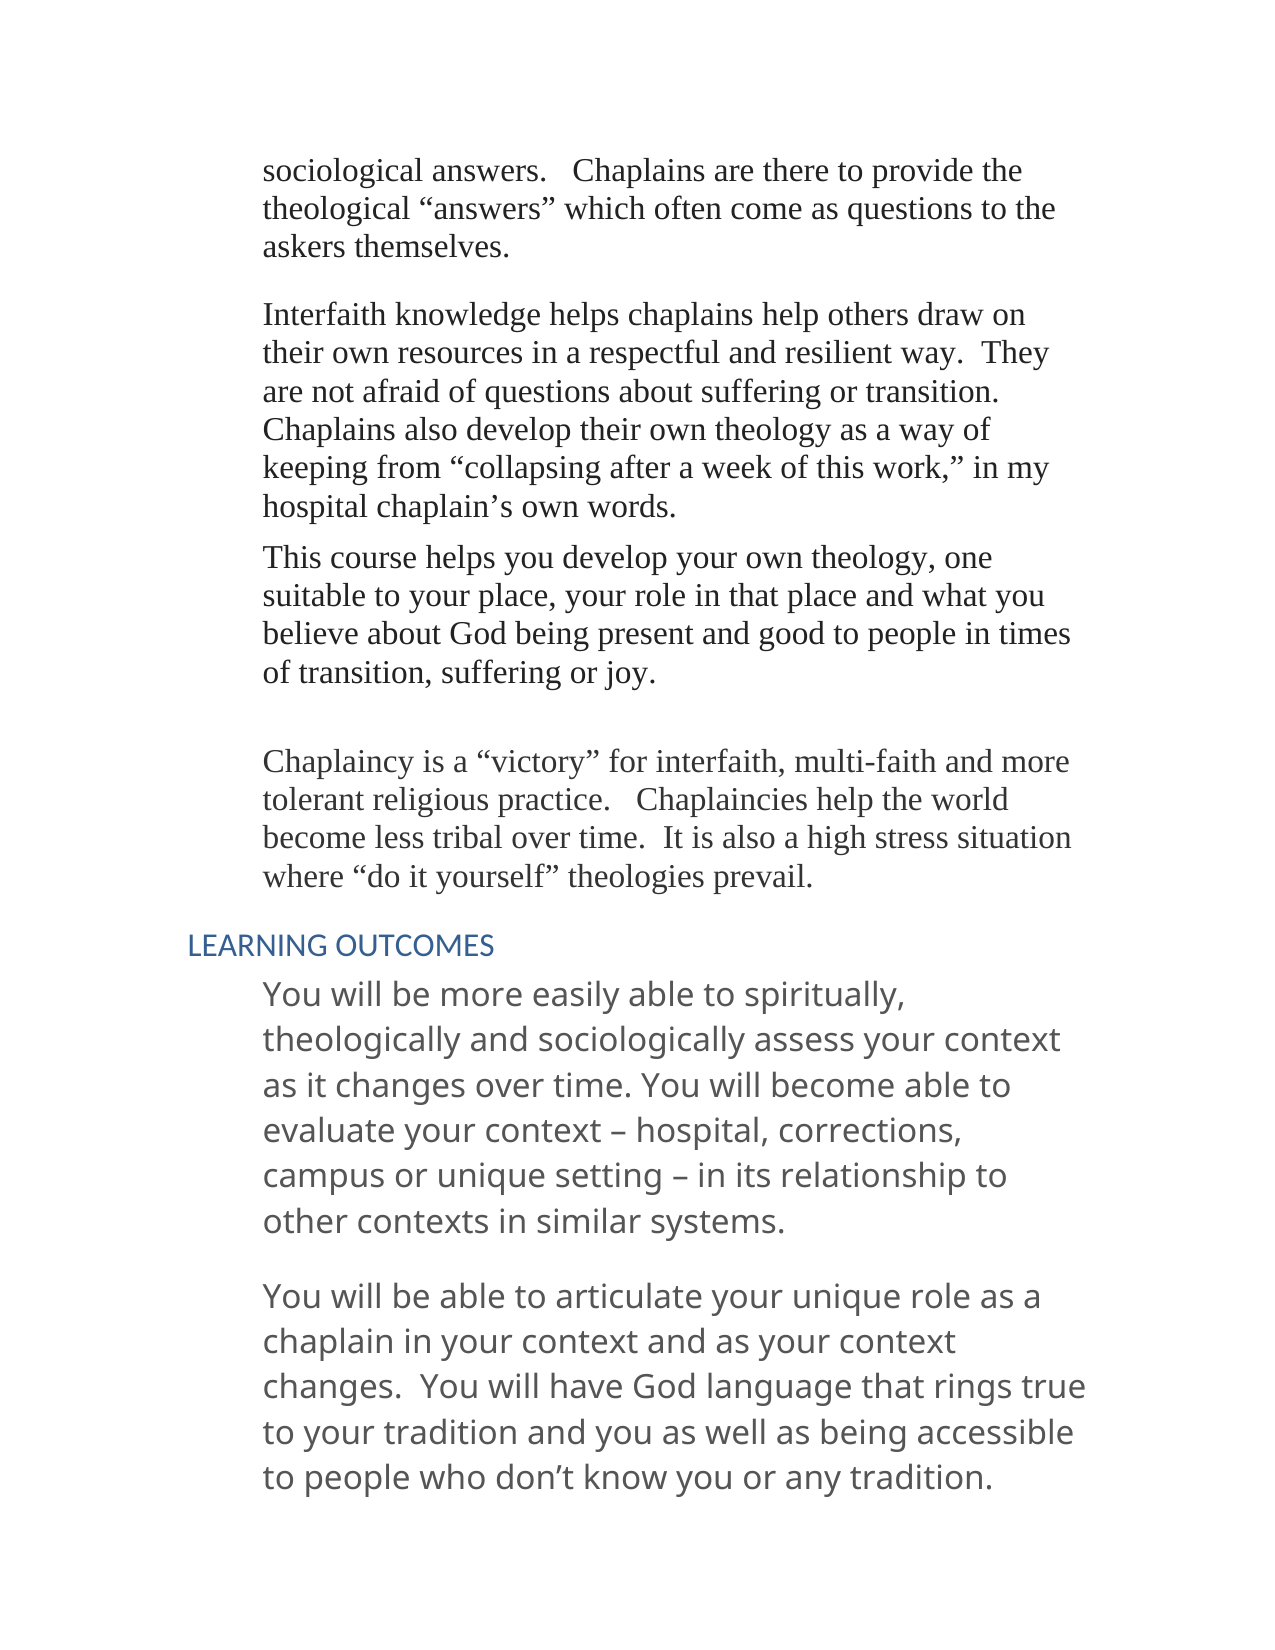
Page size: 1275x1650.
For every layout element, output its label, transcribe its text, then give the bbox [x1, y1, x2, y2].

text Chaplaincy is a “victory” for interfaith, multi-faith and more tolerant religious practice. Chaplaincies help the world become less tribal over time. It is also a high stress situation where “do it yourself” theologies prevail. [262, 741, 1087, 894]
text Interfaith knowledge helps chaplains help others draw on their own resources in a respectful and resilient way. They are not afraid of questions about suffering or transition. Chaplains also develop their own theology as a way of keeping from “collapsing after a week of this work,” in my hospital chaplain’s own words. [262, 294, 1087, 524]
text You will be more easily able to spiritually, theologically and sociologically assess your context as it changes over time. You will become able to evaluate your context – hospital, corrections, campus or unique setting – in its relationship to other contexts in similar systems. [262, 971, 1087, 1243]
subtitle LEARNING OUTCOMES [187, 924, 1087, 964]
text You will be able to articulate your unique role as a chaplain in your context and as your context changes. You will have God language that rings true to your tradition and you as well as being accessible to people who don’t know you or any tradition. [262, 1272, 1087, 1499]
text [262, 150, 1087, 265]
text This course helps you develop your own theology, one suitable to your place, your role in that place and what you believe about God being present and good to people in times of transition, suffering or joy. [262, 537, 1087, 690]
